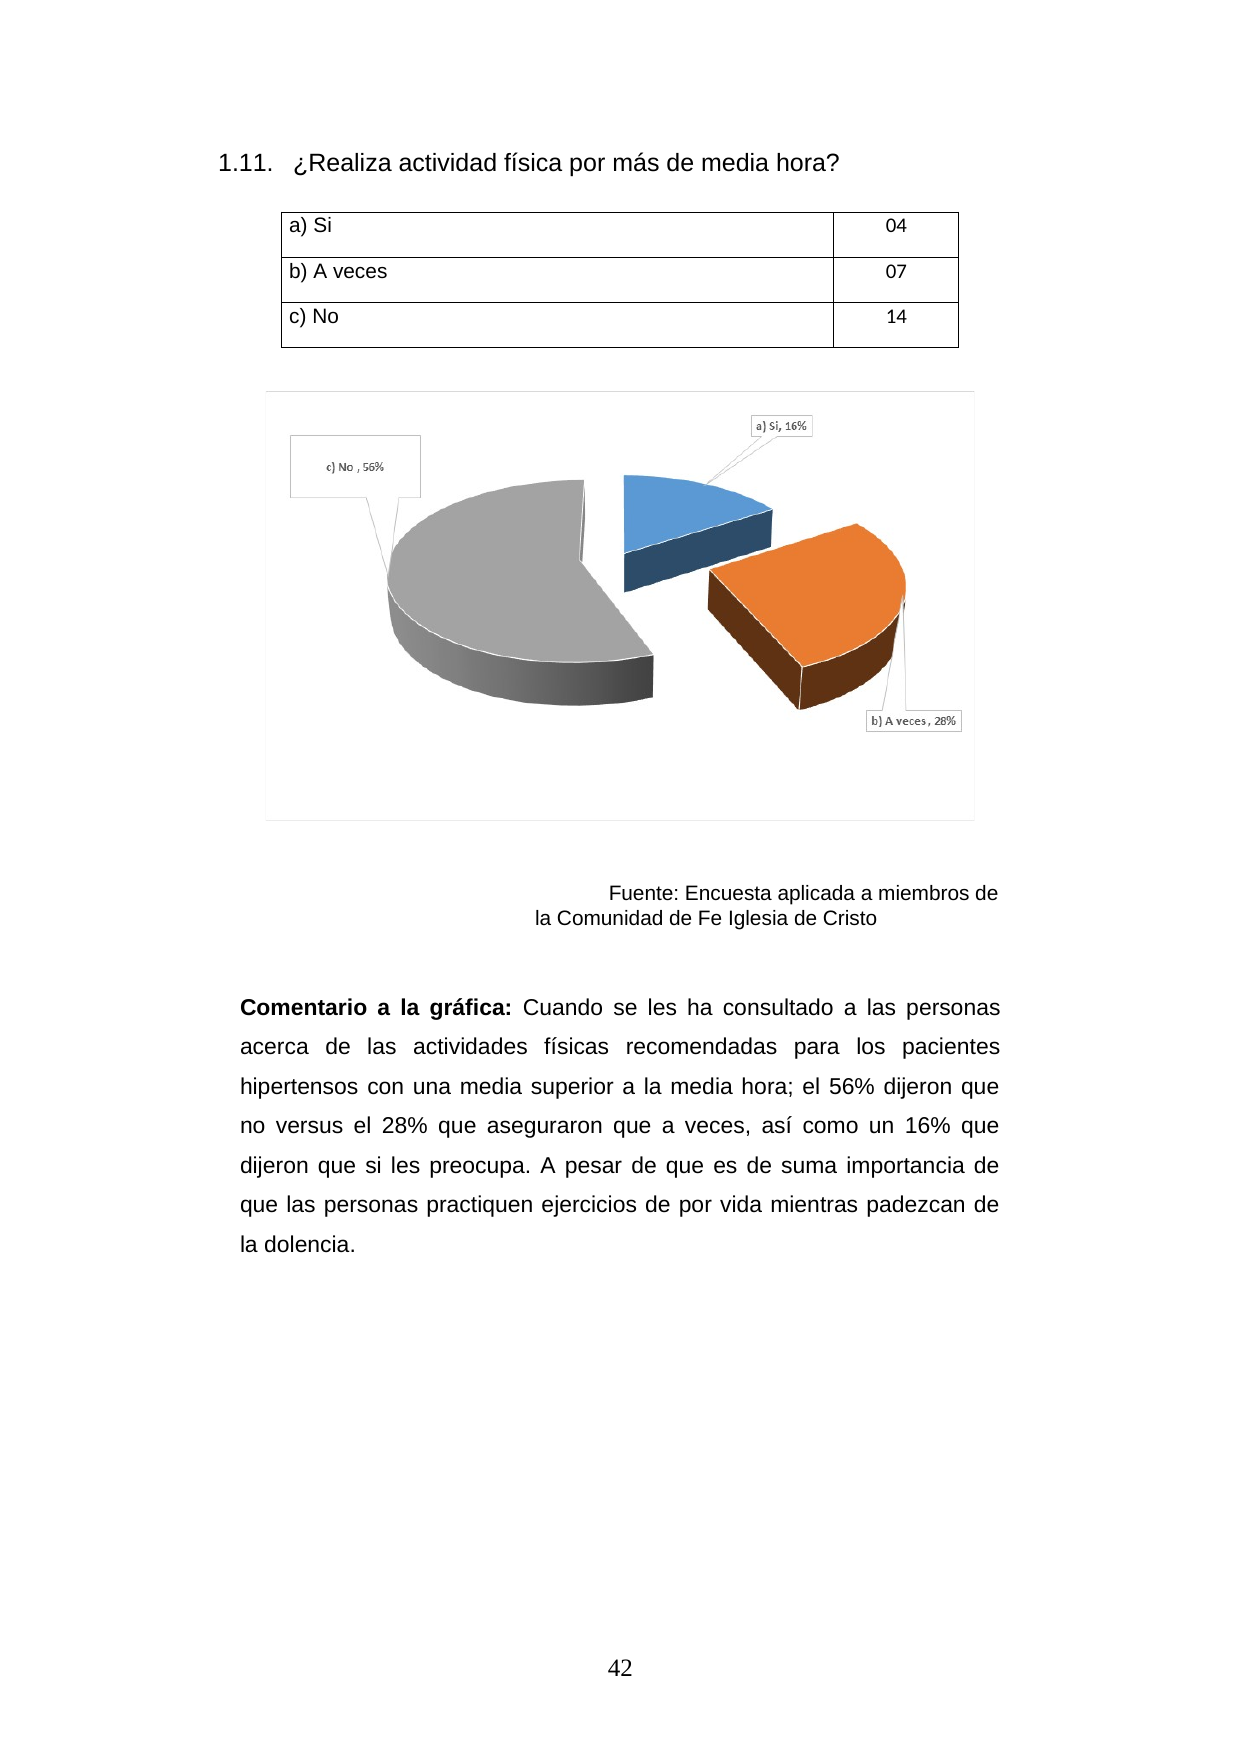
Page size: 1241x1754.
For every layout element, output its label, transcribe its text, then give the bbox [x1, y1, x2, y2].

table_cell b) A veces [282, 258, 833, 302]
table_cell 07 [834, 258, 958, 302]
table_cell c) No [282, 303, 833, 347]
table_header 04 [834, 213, 958, 257]
table_cell 14 [834, 303, 958, 347]
list ¿Realiza actividad física por más de media hora? [218, 148, 1063, 176]
table_header a) Si [282, 213, 833, 257]
picture [265, 391, 975, 821]
